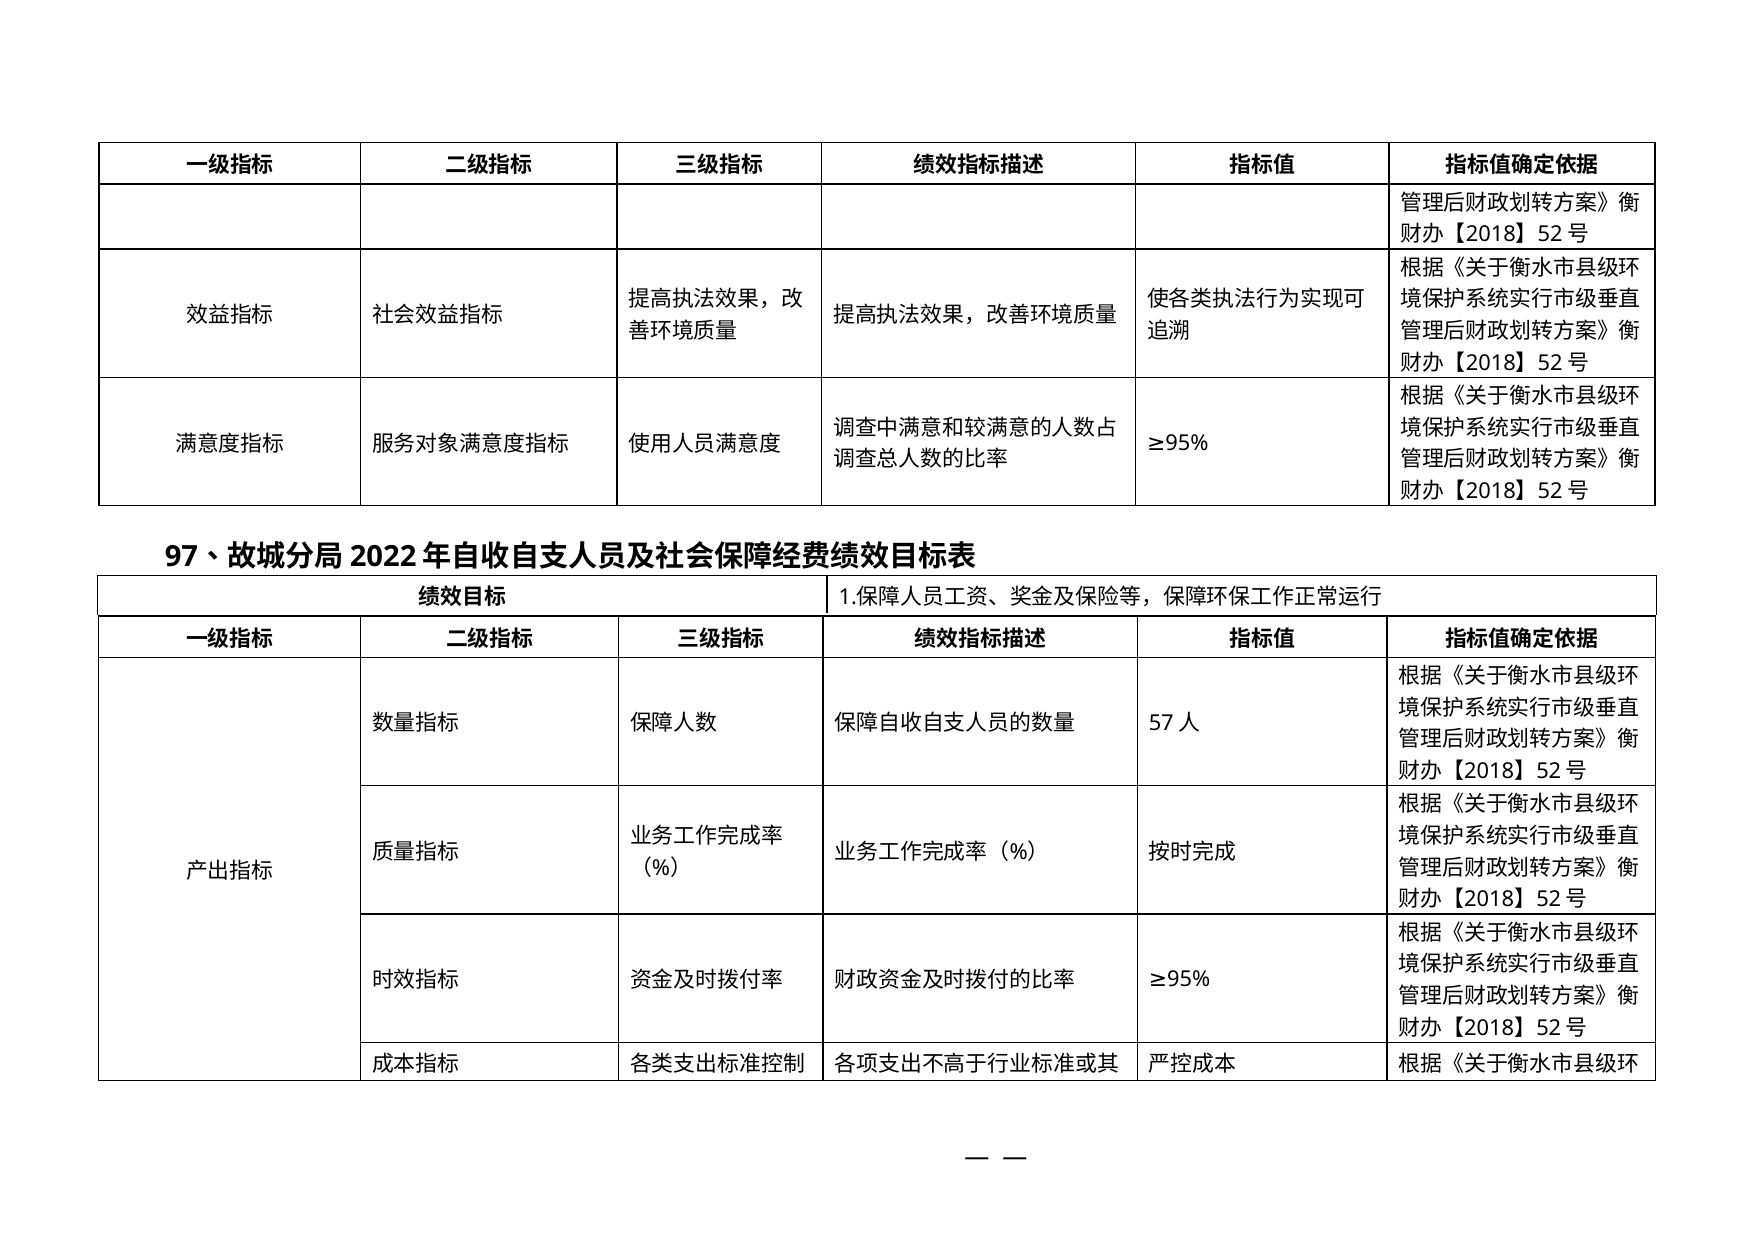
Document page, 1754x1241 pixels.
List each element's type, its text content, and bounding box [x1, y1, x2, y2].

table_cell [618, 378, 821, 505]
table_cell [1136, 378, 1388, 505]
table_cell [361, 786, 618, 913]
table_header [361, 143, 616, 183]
text 97、故城分局2022年自收自支人员及社会保障经费绩效目标表 [106, 535, 1648, 575]
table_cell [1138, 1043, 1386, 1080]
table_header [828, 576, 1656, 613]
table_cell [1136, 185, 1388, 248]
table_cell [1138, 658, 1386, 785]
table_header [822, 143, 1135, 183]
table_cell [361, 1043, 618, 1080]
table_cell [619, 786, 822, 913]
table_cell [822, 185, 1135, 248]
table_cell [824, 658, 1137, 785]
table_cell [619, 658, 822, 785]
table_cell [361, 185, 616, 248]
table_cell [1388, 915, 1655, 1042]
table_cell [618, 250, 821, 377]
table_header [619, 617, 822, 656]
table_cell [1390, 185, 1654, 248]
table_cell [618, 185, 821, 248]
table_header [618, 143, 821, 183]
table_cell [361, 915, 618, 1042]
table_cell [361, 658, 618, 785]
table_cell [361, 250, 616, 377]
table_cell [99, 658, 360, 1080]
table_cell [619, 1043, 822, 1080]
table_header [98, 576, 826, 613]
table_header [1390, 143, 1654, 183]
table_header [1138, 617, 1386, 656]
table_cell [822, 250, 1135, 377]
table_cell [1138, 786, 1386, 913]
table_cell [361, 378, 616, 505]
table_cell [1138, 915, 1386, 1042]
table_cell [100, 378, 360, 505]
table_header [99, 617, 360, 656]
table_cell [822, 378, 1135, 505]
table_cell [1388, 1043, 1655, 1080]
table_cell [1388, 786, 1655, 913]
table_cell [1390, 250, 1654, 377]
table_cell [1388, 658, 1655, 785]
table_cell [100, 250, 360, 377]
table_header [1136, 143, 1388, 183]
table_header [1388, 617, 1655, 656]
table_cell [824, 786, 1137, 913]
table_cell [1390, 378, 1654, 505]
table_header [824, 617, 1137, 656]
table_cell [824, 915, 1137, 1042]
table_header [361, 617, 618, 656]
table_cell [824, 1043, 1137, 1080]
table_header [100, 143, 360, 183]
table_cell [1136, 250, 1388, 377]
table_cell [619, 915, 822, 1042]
